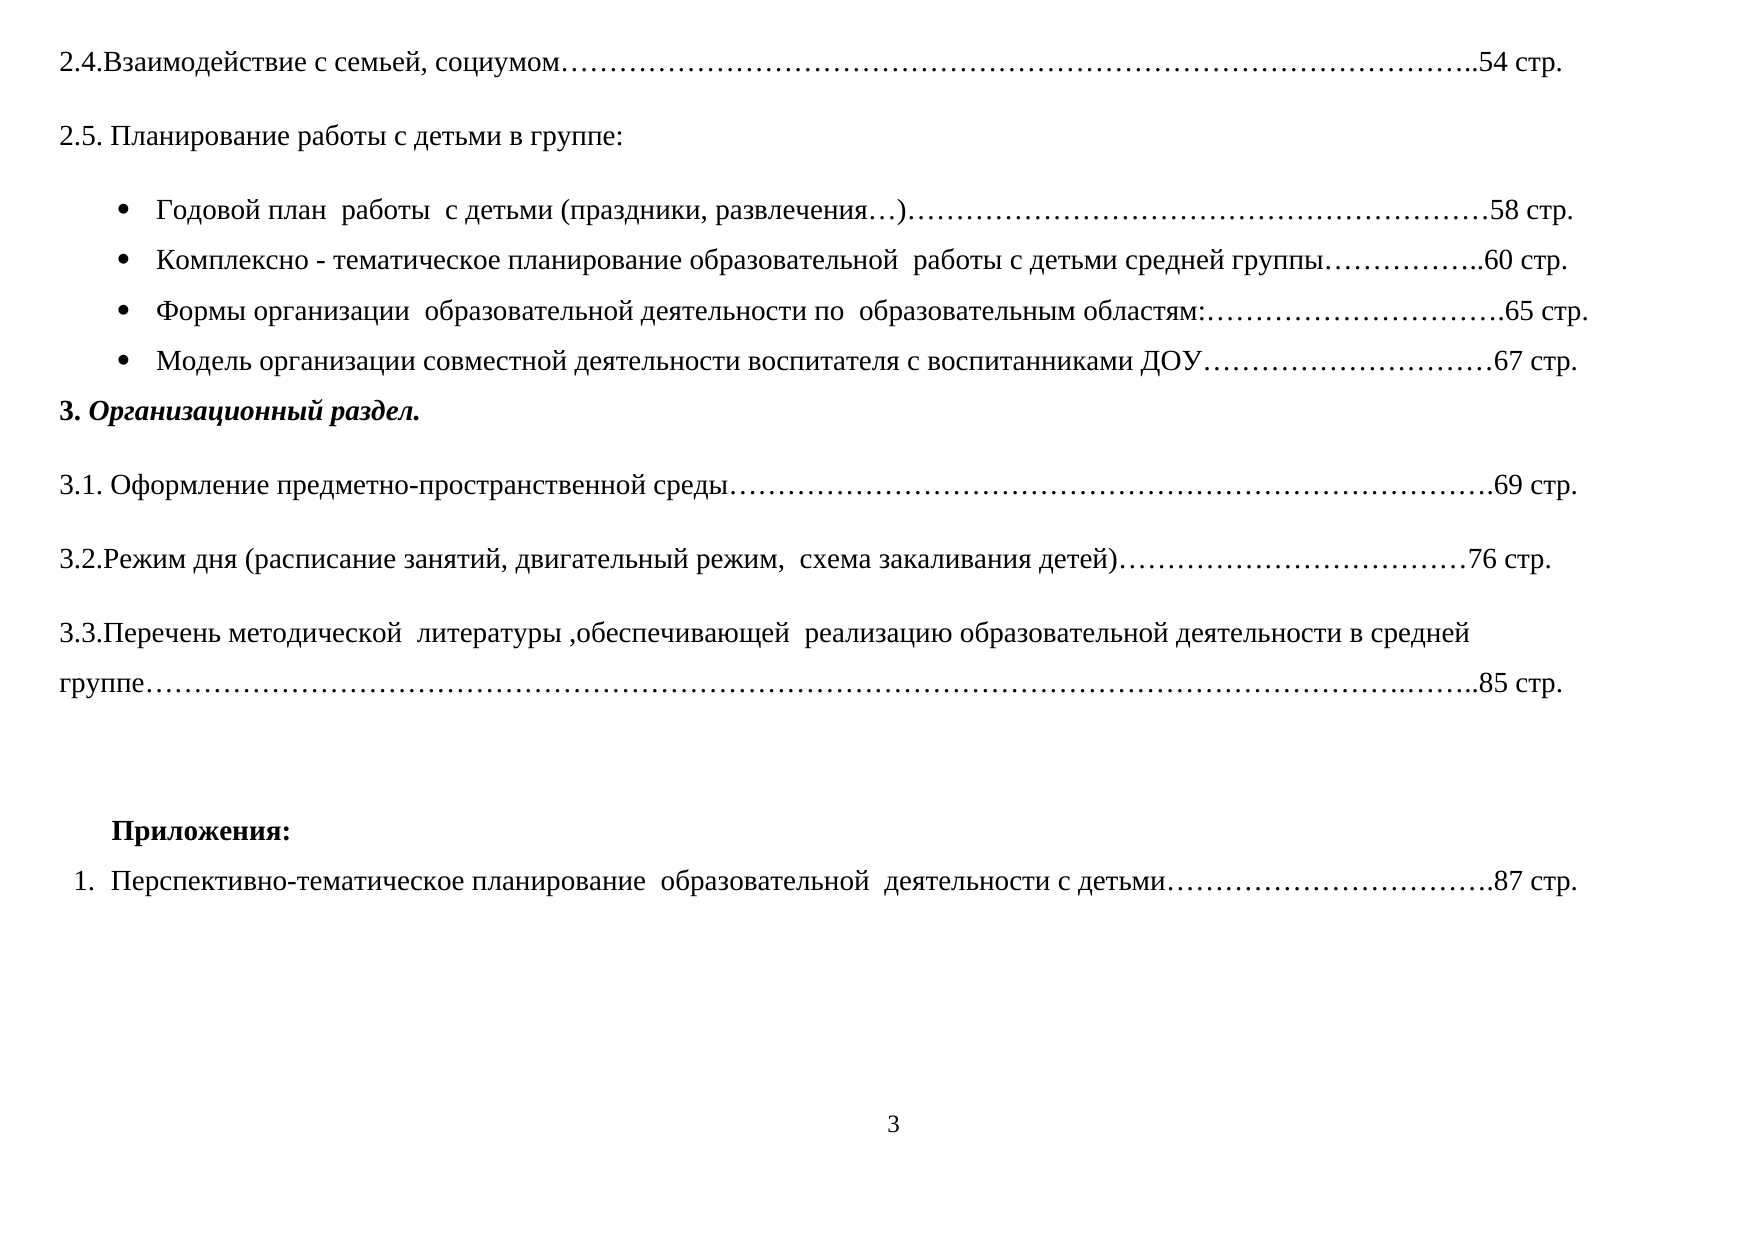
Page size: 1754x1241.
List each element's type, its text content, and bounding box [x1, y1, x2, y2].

text 3.3.Перечень методической литературы ,обеспечивающей реализацию образовательной деятельности в средней группе………………………………………………………………………………………………………………….……..85 стр. [59, 615, 1728, 699]
text 3.1. Оформление предметно-пространственной среды…………………………………………………………………….69 стр. [59, 467, 1728, 501]
list Модель организации совместной деятельности воспитателя с воспитанниками ДОУ…………………………67 стр. [118, 343, 1728, 377]
text 3. Организационный раздел. [59, 393, 1728, 427]
list Перспективно-тематическое планирование образовательной деятельности с детьми…………………………….87 стр. [73, 863, 1728, 896]
list Комплексно - тематическое планирование образовательной работы с детьми средней группы……………..60 стр. [118, 242, 1728, 276]
text 2.5. Планирование работы с детьми в группе: [59, 118, 1728, 152]
text 3.2.Режим дня (расписание занятий, двигательный режим, схема закаливания детей)………………………………76 стр. [59, 541, 1728, 574]
list Формы организации образовательной деятельности по образовательным областям:………………………….65 стр. [118, 293, 1728, 326]
text Приложения: [111, 813, 1728, 846]
text 2.4.Взаимодействие с семьей, социумом…………………………………………………………………………………..54 стр. [59, 44, 1728, 78]
list Годовой план работы с детьми (праздники, развлечения…)……………………………………………………58 стр. [118, 192, 1728, 226]
